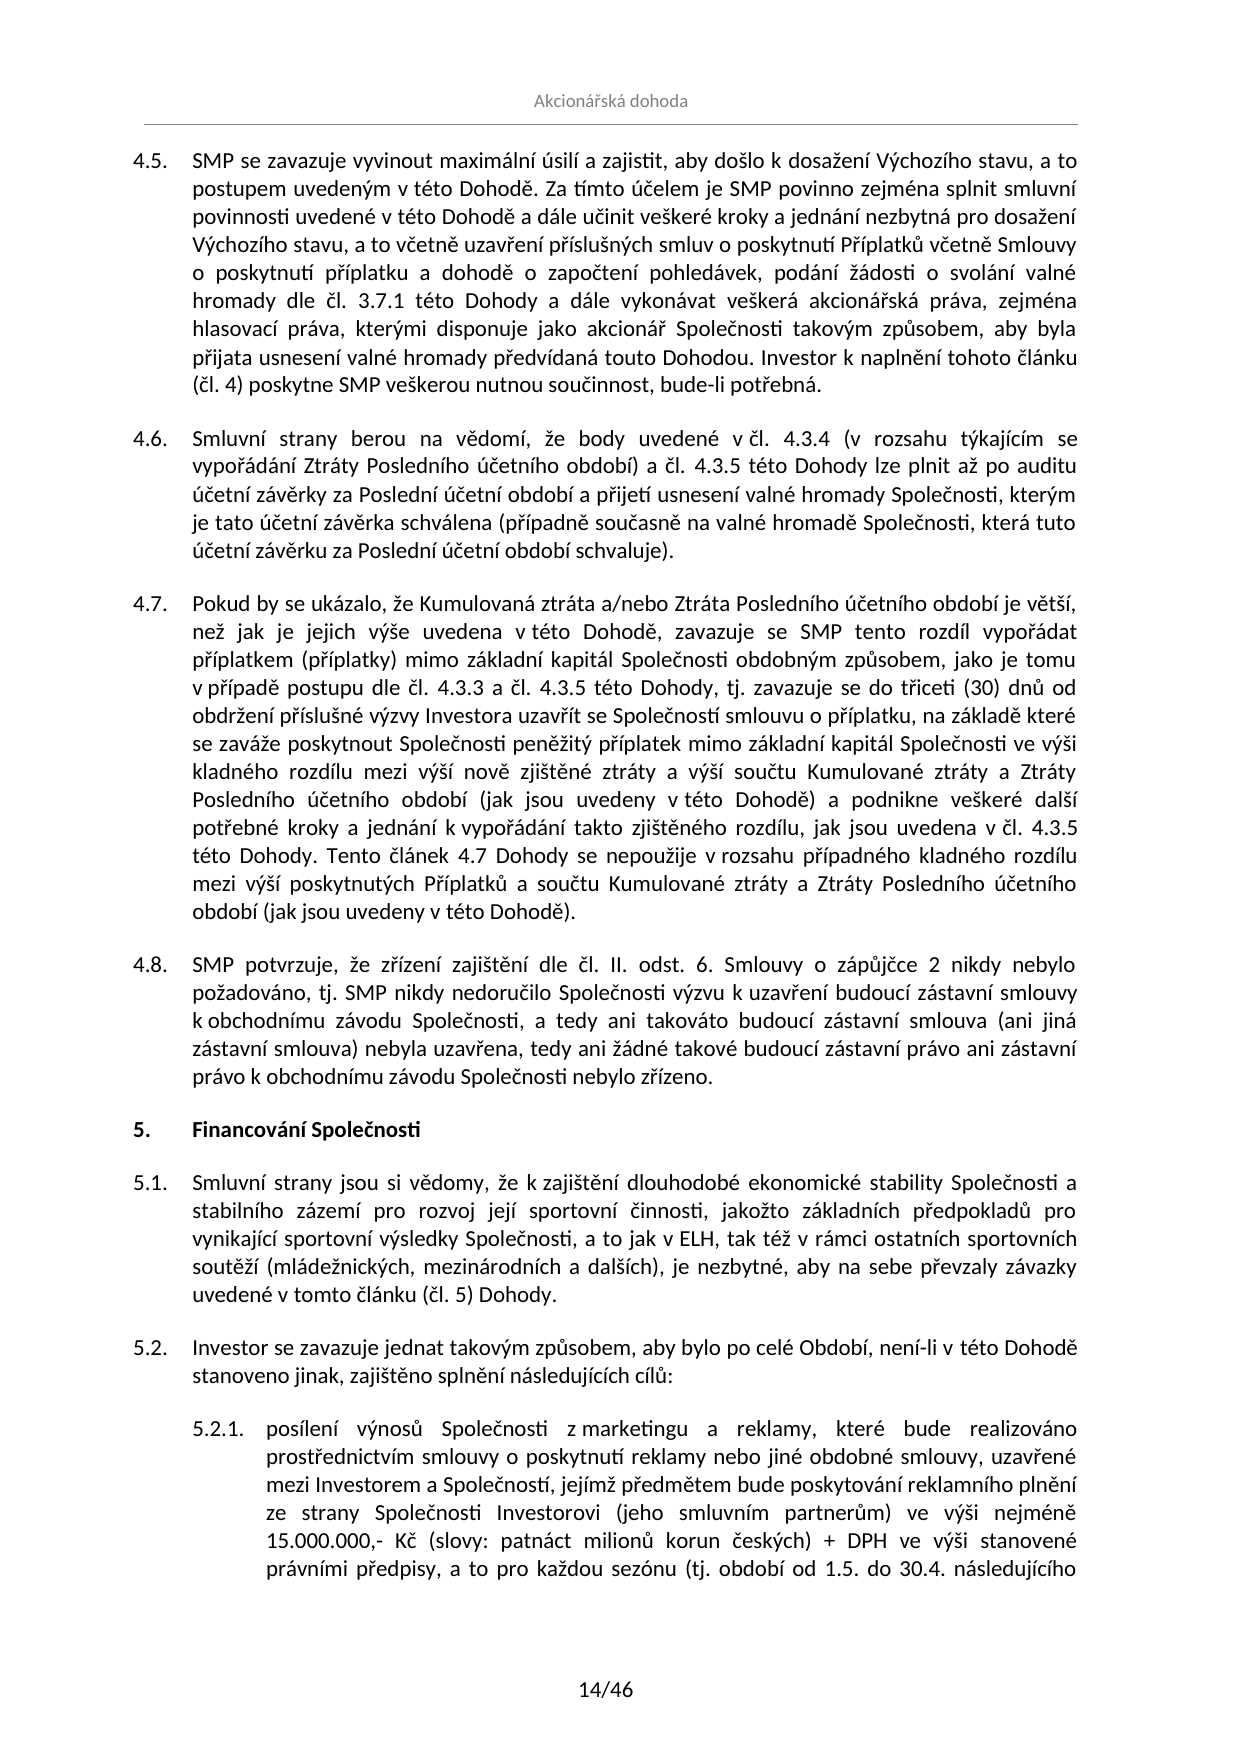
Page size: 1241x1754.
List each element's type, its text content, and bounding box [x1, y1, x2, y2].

text SMP se zavazuje vyvinout maximální úsilí a zajistit, aby došlo k dosažení Výchozího stavu, a to postupem uvedeným v této Dohodě. Za tímto účelem je SMP povinno zejména splnit smluvní povinnosti uvedené v této Dohodě a dále učinit veškeré kroky a jednání nezbytná pro dosažení Výchozího stavu, a to včetně uzavření příslušných smluv o poskytnutí Příplatků včetně Smlouvy o poskytnutí příplatku a dohodě o započtení pohledávek, podání žádosti o svolání valné hromady dle čl. 3.7.1 této Dohody a dále vykonávat veškerá akcionářská práva, zejména hlasovací práva, kterými disponuje jako akcionář Společnosti takovým způsobem, aby byla přijata usnesení valné hromady předvídaná touto Dohodou. Investor k naplnění tohoto článku (čl. 4) poskytne SMP veškerou nutnou součinnost, bude-li potřebná. [133, 146, 1078, 399]
text Financování Společnosti [133, 1115, 1078, 1143]
text Pokud by se ukázalo, že Kumulovaná ztráta a/nebo Ztráta Posledního účetního období je větší, než jak je jejich výše uvedena v této Dohodě, zavazuje se SMP tento rozdíl vypořádat příplatkem (příplatky) mimo základní kapitál Společnosti obdobným způsobem, jako je tomu v případě postupu dle čl. 4.3.3 a čl. 4.3.5 této Dohody, tj. zavazuje se do třiceti (30) dnů od obdržení příslušné výzvy Investora uzavřít se Společností smlouvu o příplatku, na základě které se zaváže poskytnout Společnosti peněžitý příplatek mimo základní kapitál Společnosti ve výši kladného rozdílu mezi výší nově zjištěné ztráty a výší součtu Kumulované ztráty a Ztráty Posledního účetního období (jak jsou uvedeny v této Dohodě) a podnikne veškeré další potřebné kroky a jednání k vypořádání takto zjištěného rozdílu, jak jsou uvedena v čl. 4.3.5 této Dohody. Tento článek 4.7 Dohody se nepoužije v rozsahu případného kladného rozdílu mezi výší poskytnutých Příplatků a součtu Kumulované ztráty a Ztráty Posledního účetního období (jak jsou uvedeny v této Dohodě). [133, 589, 1078, 925]
text SMP potvrzuje, že zřízení zajištění dle čl. II. odst. 6. Smlouvy o zápůjčce 2 nikdy nebylo požadováno, tj. SMP nikdy nedoručilo Společnosti výzvu k uzavření budoucí zástavní smlouvy k obchodnímu závodu Společnosti, a tedy ani takováto budoucí zástavní smlouva (ani jiná zástavní smlouva) nebyla uzavřena, tedy ani žádné takové budoucí zástavní právo ani zástavní právo k obchodnímu závodu Společnosti nebylo zřízeno. [133, 950, 1078, 1090]
text Smluvní strany berou na vědomí, že body uvedené v čl. 4.3.4 (v rozsahu týkajícím se vypořádání Ztráty Posledního účetního období) a čl. 4.3.5 této Dohody lze plnit až po auditu účetní závěrky za Poslední účetní období a přijetí usnesení valné hromady Společnosti, kterým je tato účetní závěrka schválena (případně současně na valné hromadě Společnosti, která tuto účetní závěrku za Poslední účetní období schvaluje). [133, 424, 1078, 564]
text Investor se zavazuje jednat takovým způsobem, aby bylo po celé Období, není-li v této Dohodě stanoveno jinak, zajištěno splnění následujících cílů: [133, 1333, 1078, 1389]
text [192, 1414, 1078, 1582]
text Smluvní strany jsou si vědomy, že k zajištění dlouhodobé ekonomické stability Společnosti a stabilního zázemí pro rozvoj její sportovní činnosti, jakožto základních předpokladů pro vynikající sportovní výsledky Společnosti, a to jak v ELH, tak též v rámci ostatních sportovních soutěží (mládežnických, mezinárodních a dalších), je nezbytné, aby na sebe převzaly závazky uvedené v tomto článku (čl. 5) Dohody. [133, 1168, 1078, 1308]
